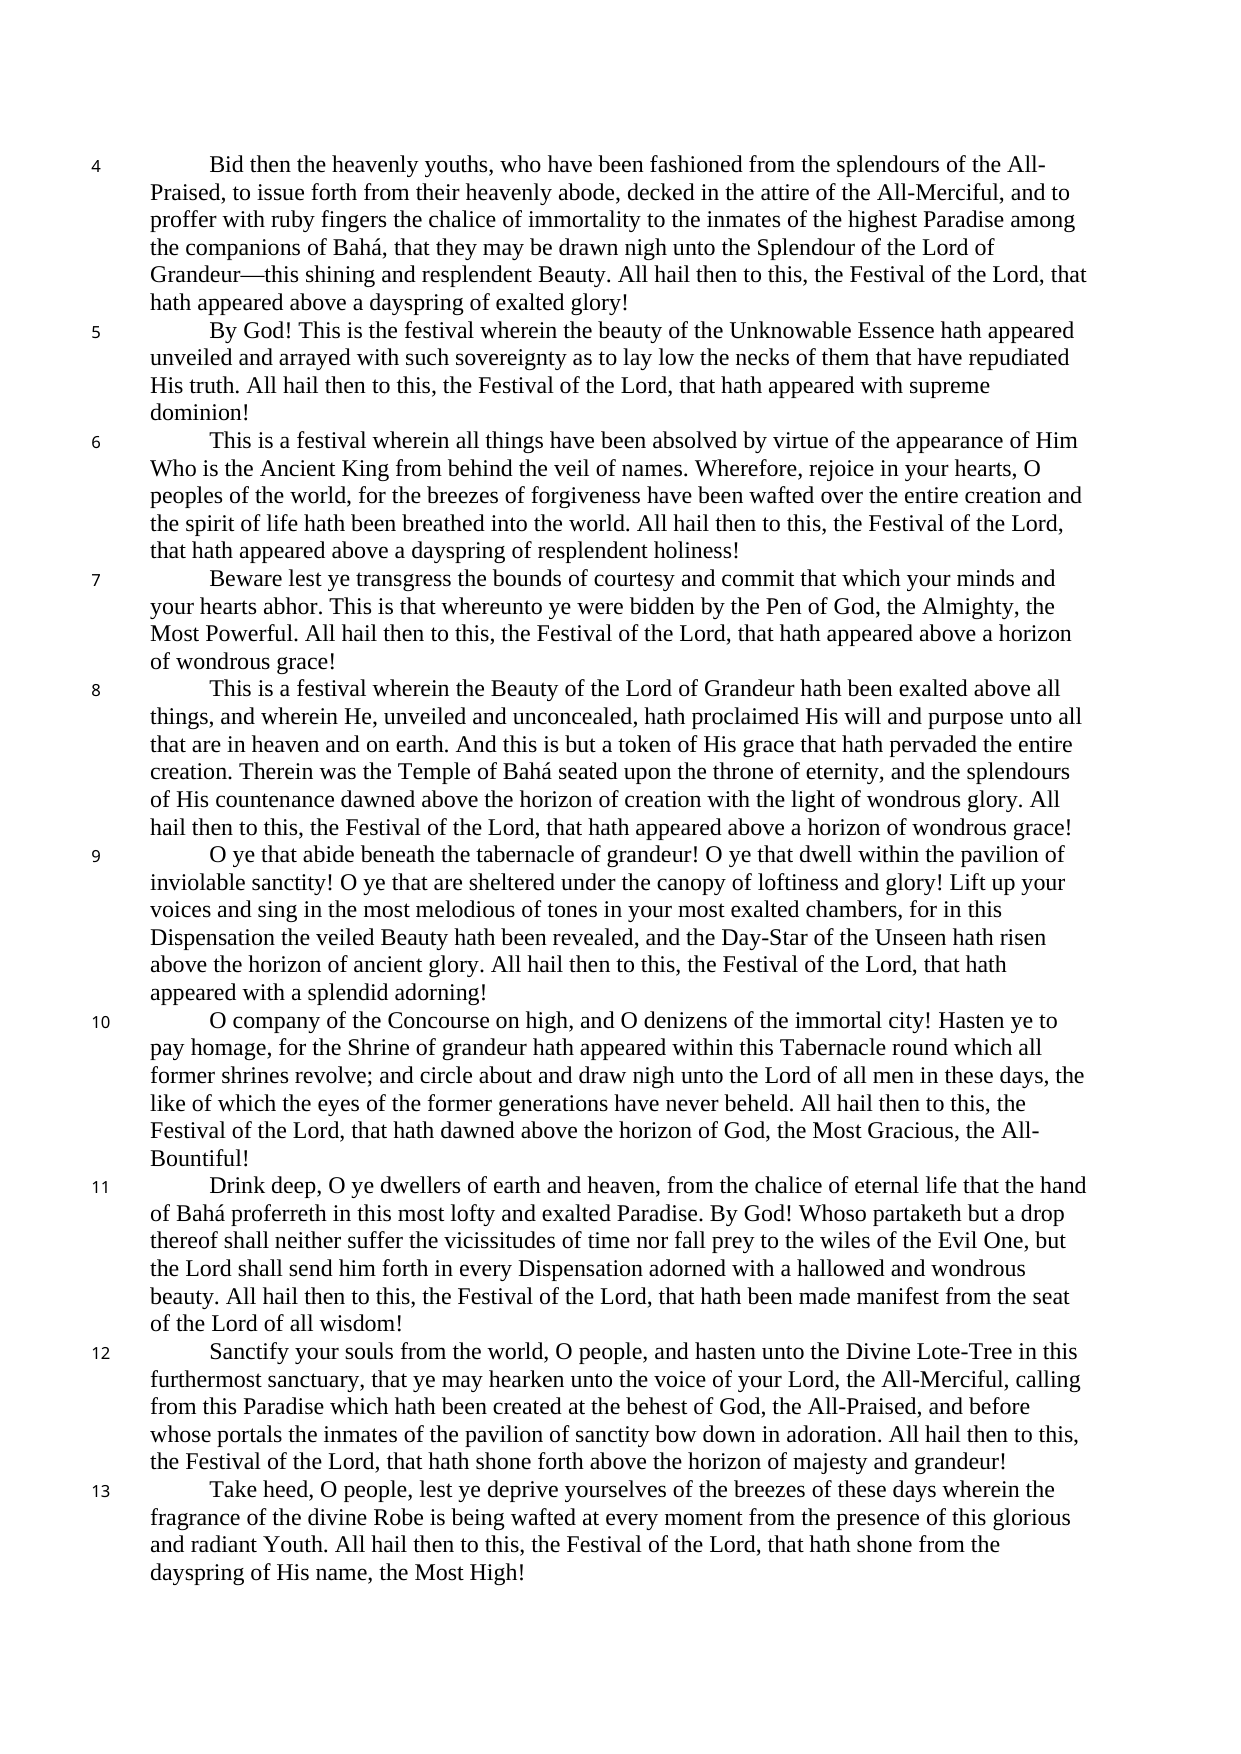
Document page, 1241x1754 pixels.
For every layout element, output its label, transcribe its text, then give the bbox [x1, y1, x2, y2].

text 5 By God! This is the festival wherein the beauty of the Unknowable Essence hath appeared unveiled and arrayed with such sovereignty as to lay low the necks of them that have repudiated His truth. All hail then to this, the Festival of the Lord, that hath appeared with supreme dominion! [91, 316, 1090, 426]
text 8 This is a festival wherein the Beauty of the Lord of Grandeur hath been exalted above all things, and wherein He, unveiled and unconcealed, hath proclaimed His will and purpose unto all that are in heaven and on earth. And this is but a token of His grace that hath pervaded the entire creation. Therein was the Temple of Bahá seated upon the throne of eternity, and the splendours of His countenance dawned above the horizon of creation with the light of wondrous glory. All hail then to this, the Festival of the Lord, that hath appeared above a horizon of wondrous grace! [91, 674, 1090, 840]
text 10 O company of the Concourse on high, and O denizens of the immortal city! Hasten ye to pay homage, for the Shrine of grandeur hath appeared within this Tabernacle round which all former shrines revolve; and circle about and draw nigh unto the Lord of all men in these days, the like of which the eyes of the former generations have never beheld. All hail then to this, the Festival of the Lord, that hath dawned above the horizon of God, the Most Gracious, the All-Bountiful! [91, 1006, 1090, 1171]
text 11 Drink deep, O ye dwellers of earth and heaven, from the chalice of eternal life that the hand of Bahá proferreth in this most lofty and exalted Paradise. By God! Whoso partaketh but a drop thereof shall neither suffer the vicissitudes of time nor fall prey to the wiles of the Evil One, but the Lord shall send him forth in every Dispensation adorned with a hallowed and wondrous beauty. All hail then to this, the Festival of the Lord, that hath been made manifest from the seat of the Lord of all wisdom! [91, 1171, 1090, 1337]
text 7 Beware lest ye transgress the bounds of courtesy and commit that which your minds and your hearts abhor. This is that whereunto ye were bidden by the Pen of God, the Almighty, the Most Powerful. All hail then to this, the Festival of the Lord, that hath appeared above a horizon of wondrous grace! [91, 564, 1090, 674]
text 9 O ye that abide beneath the tabernacle of grandeur! O ye that dwell within the pavilion of inviolable sanctity! O ye that are sheltered under the canopy of loftiness and glory! Lift up your voices and sing in the most melodious of tones in your most exalted chambers, for in this Dispensation the veiled Beauty hath been revealed, and the Day-Star of the Unseen hath risen above the horizon of ancient glory. All hail then to this, the Festival of the Lord, that hath appeared with a splendid adorning! [91, 840, 1090, 1006]
text 13 Take heed, O people, lest ye deprive yourselves of the breezes of these days wherein the fragrance of the divine Robe is being wafted at every moment from the presence of this glorious and radiant Youth. All hail then to this, the Festival of the Lord, that hath shone from the dayspring of His name, the Most High! [91, 1475, 1090, 1585]
text 6 This is a festival wherein all things have been absolved by virtue of the appearance of Him Who is the Ancient King from behind the veil of names. Wherefore, rejoice in your hearts, O peoples of the world, for the breezes of forgiveness have been wafted over the entire creation and the spirit of life hath been breathed into the world. All hail then to this, the Festival of the Lord, that hath appeared above a dayspring of resplendent holiness! [91, 426, 1090, 564]
text 4 Bid then the heavenly youths, who have been fashioned from the splendours of the All-Praised, to issue forth from their heavenly abode, decked in the attire of the All-Merciful, and to proffer with ruby fingers the chalice of immortality to the inmates of the highest Paradise among the companions of Bahá, that they may be drawn nigh unto the Splendour of the Lord of Grandeur—this shining and resplendent Beauty. All hail then to this, the Festival of the Lord, that hath appeared above a dayspring of exalted glory! [91, 150, 1090, 316]
text 12 Sanctify your souls from the world, O people, and hasten unto the Divine Lote-Tree in this furthermost sanctuary, that ye may hearken unto the voice of your Lord, the All-Merciful, calling from this Paradise which hath been created at the behest of God, the All-Praised, and before whose portals the inmates of the pavilion of sanctity bow down in adoration. All hail then to this, the Festival of the Lord, that hath shone forth above the horizon of majesty and grandeur! [91, 1337, 1090, 1475]
